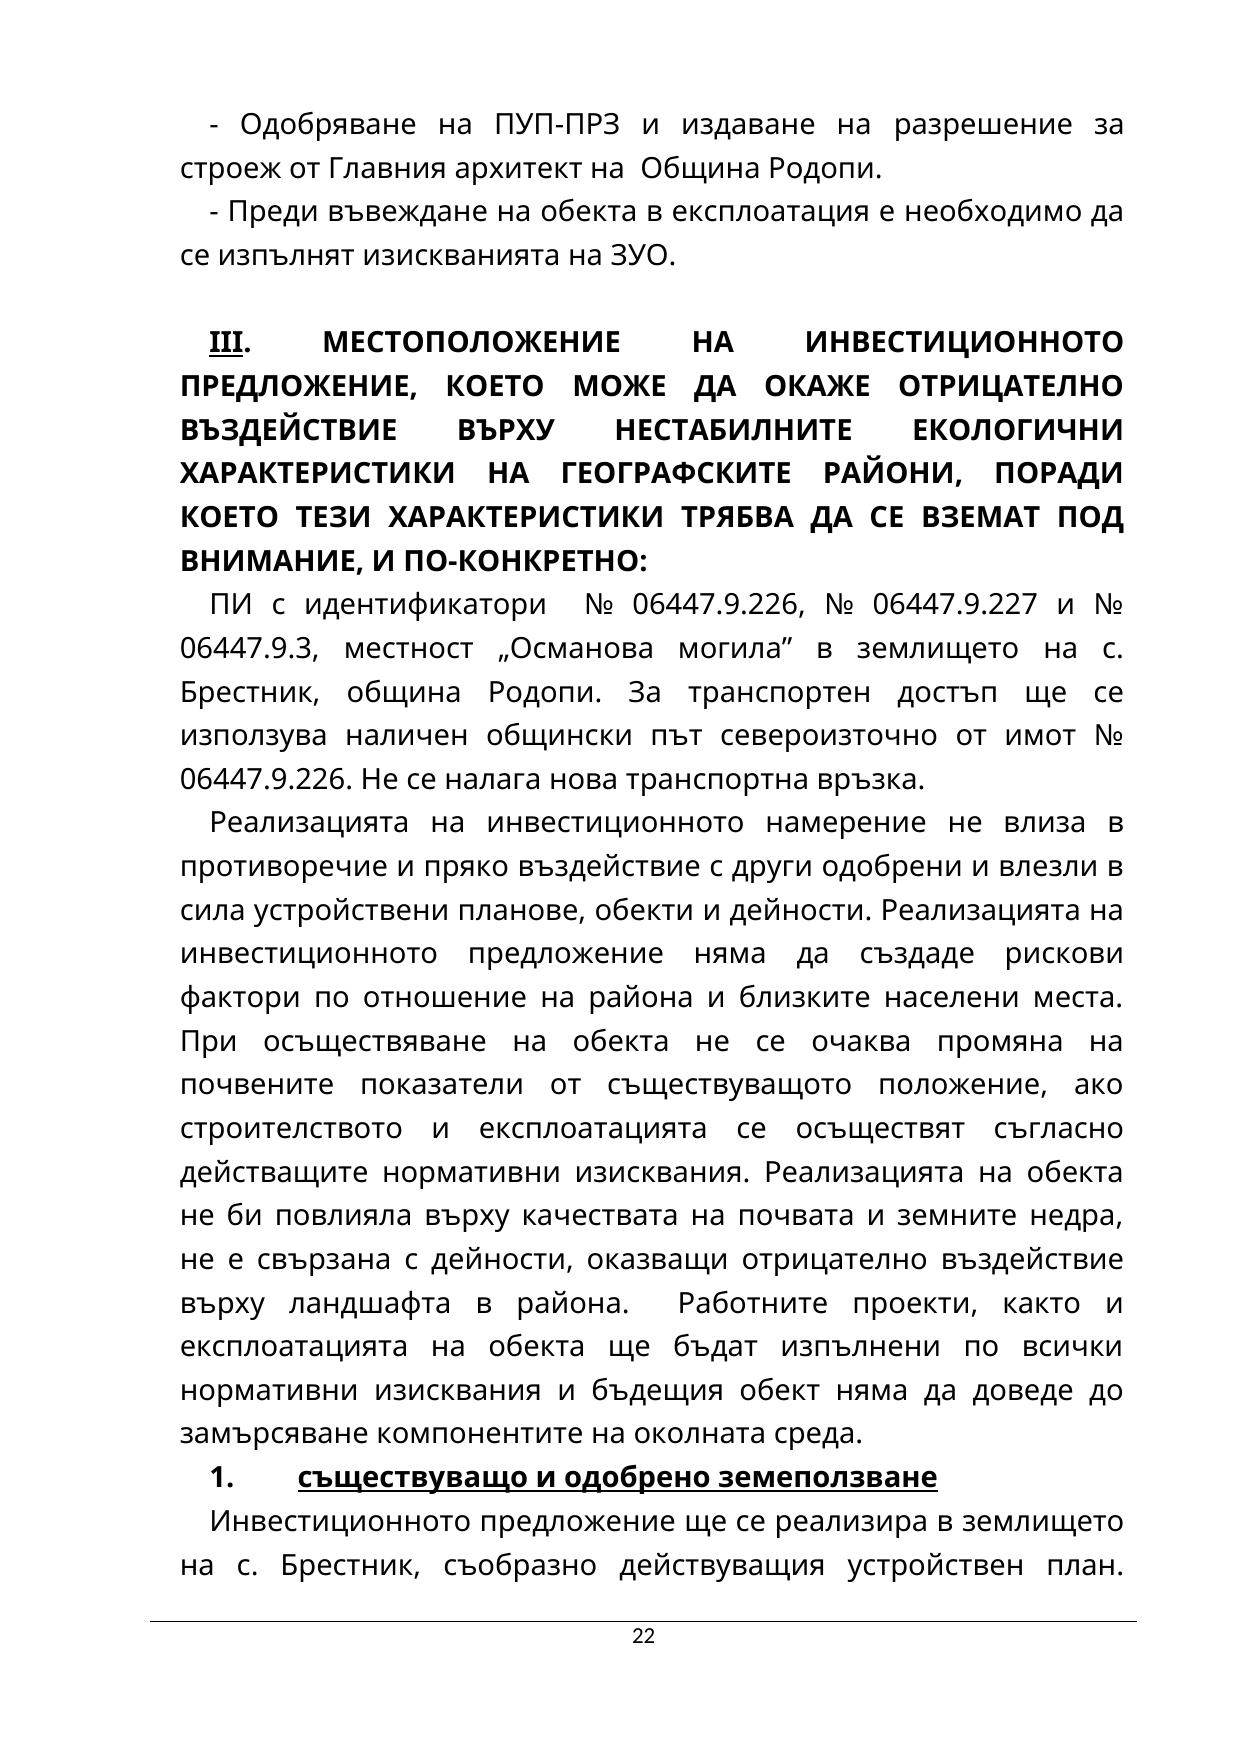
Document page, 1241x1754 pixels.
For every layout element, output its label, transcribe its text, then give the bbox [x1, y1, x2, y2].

text IІI. МЕСТОПОЛОЖЕНИЕ НА ИНВЕСТИЦИОННОТО ПРЕДЛОЖЕНИЕ, КОЕТО МОЖЕ ДА ОКАЖЕ ОТРИЦАТЕЛНО ВЪЗДЕЙСТВИЕ ВЪРХУ НЕСТАБИЛНИТЕ ЕКОЛОГИЧНИ ХАРАКТЕРИСТИКИ НА ГЕОГРАФСКИТЕ РАЙОНИ, ПОРАДИ КОЕТО ТЕЗИ ХАРАКТЕРИСТИКИ ТРЯБВА ДА СЕ ВЗЕМАТ ПОД ВНИМАНИЕ, И ПО-КОНКРЕТНО: [179, 322, 1124, 579]
text Реализацията на инвестиционното намерение не влиза в противоречие и пряко въздействие с други одобрени и влезли в сила устройствени планове, обекти и дейности. Реализацията на инвестиционното предложение няма да създаде рискови фактори по отношение на района и близките населени места. При осъществяване на обекта не се очаква промяна на почвените показатели от съществуващото положение, ако строителството и експлоатацията се осъществят съгласно действащите нормативни изисквания. Реализацията на обекта не би повлияла върху качествата на почвата и земните недра, не е свързана с дейности, оказващи отрицателно въздействие върху ландшафта в района. Работните проекти, както и експлоатацията на обекта ще бъдат изпълнени по всички нормативни изисквания и бъдещия обект няма да доведе до замърсяване компонентите на околната среда. [179, 802, 1124, 1452]
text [179, 1500, 1124, 1583]
text - Одобряване на ПУП-ПРЗ и издаване на разрешение за строеж от Главния архитект на Община Родопи. [179, 103, 1124, 187]
list съществуващо и одобрено земеползване [179, 1456, 1124, 1496]
text ПИ с идентификатори № 06447.9.226, № 06447.9.227 и № 06447.9.3, местност „Османова могила” в землището на с. Брестник, община Родопи. За транспортен достъп ще се използува наличен общински път североизточно от имот № 06447.9.226. Не се налага нова транспортна връзка. [179, 583, 1124, 798]
text - Преди въвеждане на обекта в експлоатация е необходимо да се изпълнят изискванията на ЗУО. [179, 191, 1124, 274]
